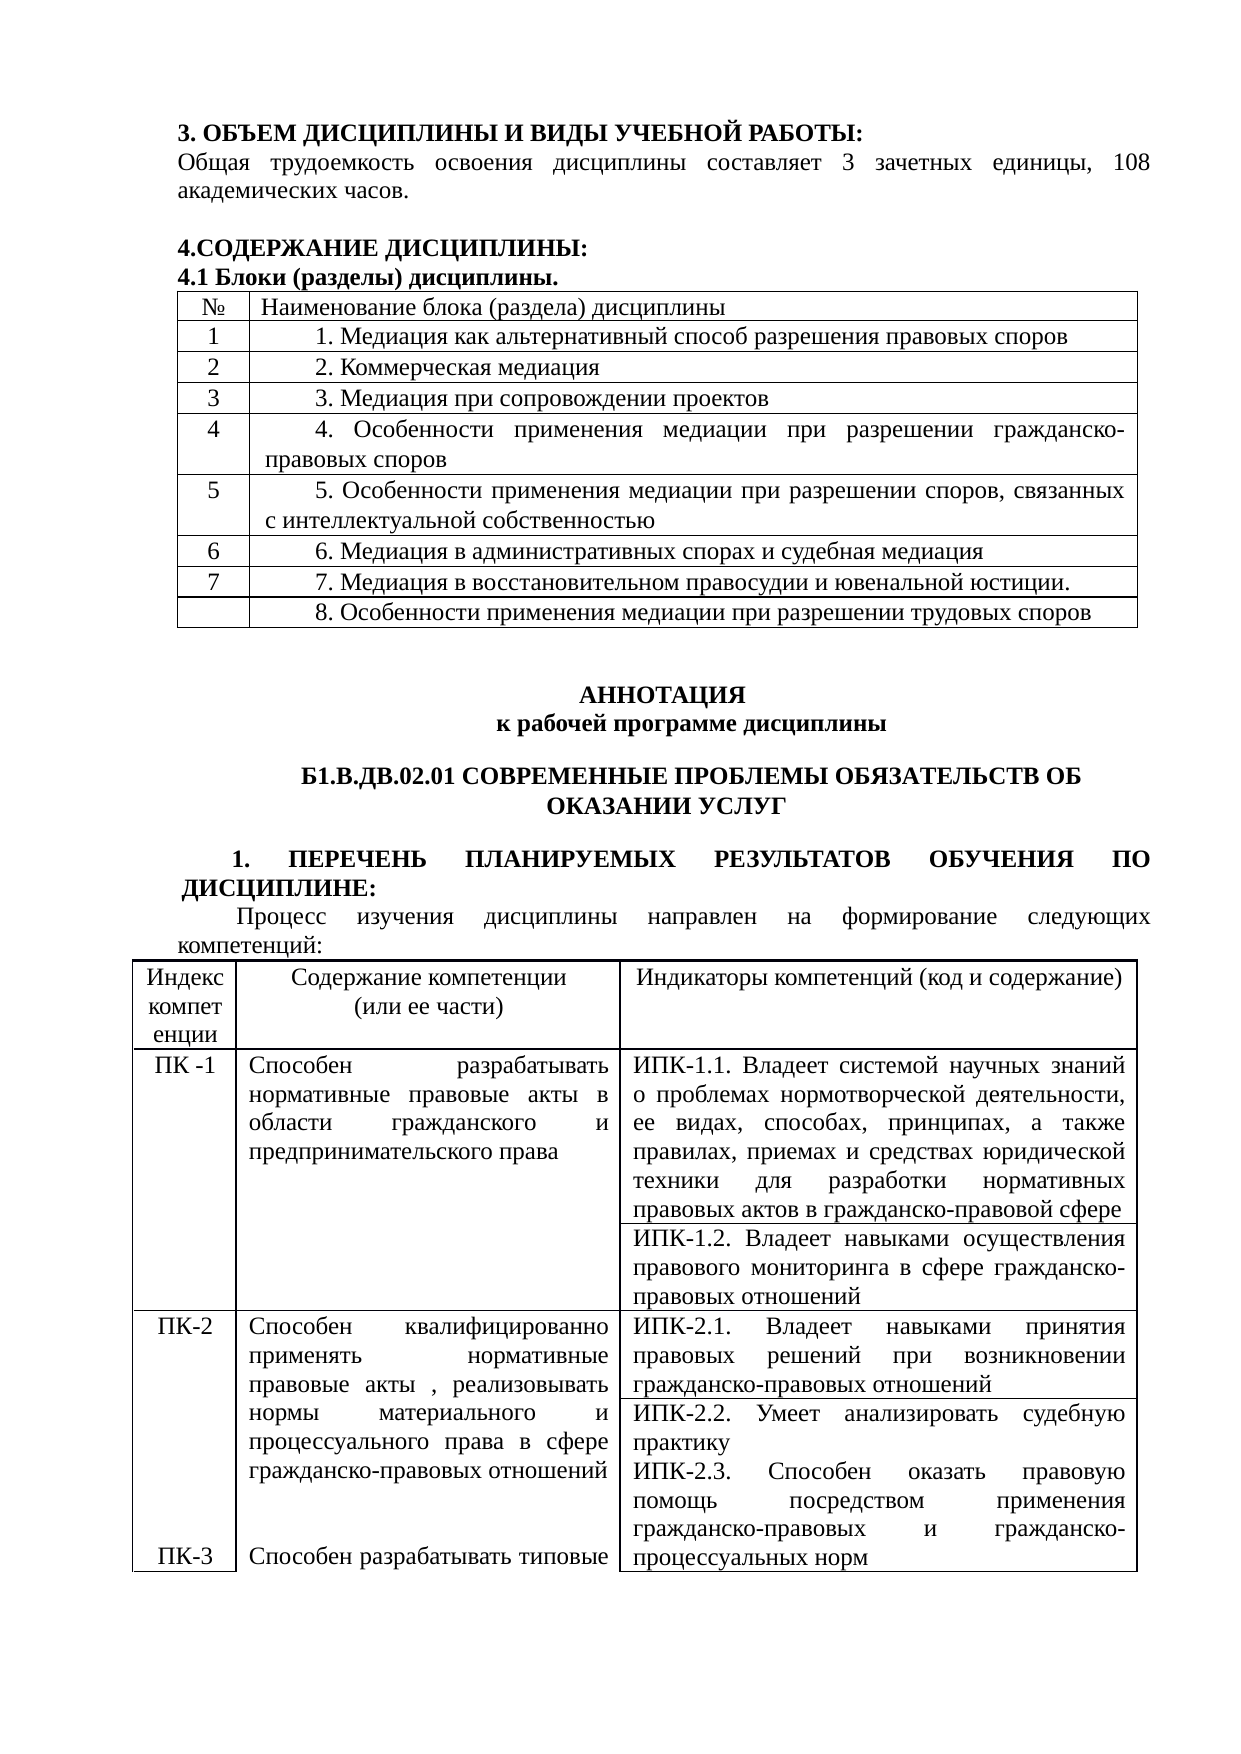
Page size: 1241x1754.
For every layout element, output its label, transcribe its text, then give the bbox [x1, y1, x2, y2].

text 4.СОДЕРЖАНИЕ ДИСЦИПЛИНЫ: [177, 233, 1152, 262]
table_cell ИПК-1.2. Владеет навыками осуществления правового мониторинга в сфере гражданско-правовых отношений [621, 1224, 1136, 1310]
table_cell 6. Медиация в административных спорах и судебная медиация [250, 536, 1137, 566]
text к рабочей программе дисциплины [181, 708, 1152, 737]
text Процесс изучения дисциплины направлен на формирование следующих компетенций: [177, 901, 1152, 959]
text 4.1 Блоки (разделы) дисциплины. [177, 262, 1152, 291]
table_cell ПК-2 ПК-3 [133, 1311, 235, 1571]
table_header Индекс компетенции [133, 962, 235, 1048]
text 3. Объем дисциплины и виды учебной работы: [177, 118, 1152, 147]
table_header Содержание компетенции (или ее части) [237, 962, 619, 1048]
table_cell ИПК-2.2. Умеет анализировать судебную практику ИПК-2.3. Способен оказать правовую помощь посредством применения гражданско-правовых и гражданско-процессуальных норм [621, 1399, 1136, 1571]
table_header № [178, 292, 249, 320]
text 1. ПЕРЕЧЕНЬ ПЛАНИРУЕМЫХ РЕЗУЛЬТАТОВ ОБУЧЕНИЯ ПО ДИСЦИПЛИНЕ: [181, 844, 1152, 901]
text АННОТАЦИЯ [173, 680, 1152, 708]
table_cell 1. Медиация как альтернативный способ разрешения правовых споров [250, 321, 1137, 351]
table_cell Способен разрабатывать нормативные правовые акты в области гражданского и предпринимательского права [237, 1050, 619, 1310]
table_cell 1 [178, 321, 249, 351]
table_cell ИПК-1.1. Владеет системой научных знаний о проблемах нормотворческой деятельности, ее видах, способах, принципах, а также правилах, приемах и средствах юридической техники для разработки нормативных правовых актов в гражданско-правовой сфере [621, 1050, 1136, 1222]
table_cell 8. Особенности применения медиации при разрешении трудовых споров [250, 598, 1137, 627]
text Б1.В.ДВ.02.01 СОВРЕМЕННЫЕ ПРОБЛЕМЫ ОБЯЗАТЕЛЬСТВ ОБ ОКАЗАНИИ УСЛУГ [181, 761, 1152, 820]
table_cell Способен квалифицированно применять нормативные правовые акты , реализовывать нормы материального и процессуального права в сфере гражданско-правовых отношений Способен разрабатывать типовые договоры и иные правовые документы в соответствии с требованиями законодательства в сфере гражданско-правовых отношений [237, 1311, 619, 1571]
table_cell 4 [178, 414, 249, 474]
table_cell ИПК-2.1. Владеет навыками принятия правовых решений при возникновении гражданско-правовых отношений [621, 1311, 1136, 1397]
table_cell 5 [178, 475, 249, 535]
table_cell 6 [178, 536, 249, 566]
table_header Наименование блока (раздела) дисциплины [250, 292, 1137, 320]
table_cell [178, 598, 249, 627]
table_cell 2 [178, 352, 249, 382]
table_cell 2. Коммерческая медиация [250, 352, 1137, 382]
table_cell 7. Медиация в восстановительном правосудии и ювенальной юстиции. [250, 567, 1137, 596]
table_header Индикаторы компетенций (код и содержание) [621, 962, 1136, 1048]
text Общая трудоемкость освоения дисциплины составляет 3 зачетных единицы, 108 академических часов. [177, 147, 1152, 204]
table_cell 4. Особенности применения медиации при разрешении гражданско-правовых споров [250, 414, 1137, 474]
table_cell ПК -1 [133, 1049, 235, 1310]
table_cell 7 [178, 567, 249, 596]
table_cell 5. Особенности применения медиации при разрешении споров, связанных с интеллектуальной собственностью [250, 475, 1137, 535]
table_cell 3 [178, 383, 249, 413]
table_cell 3. Медиация при сопровождении проектов [250, 383, 1137, 413]
